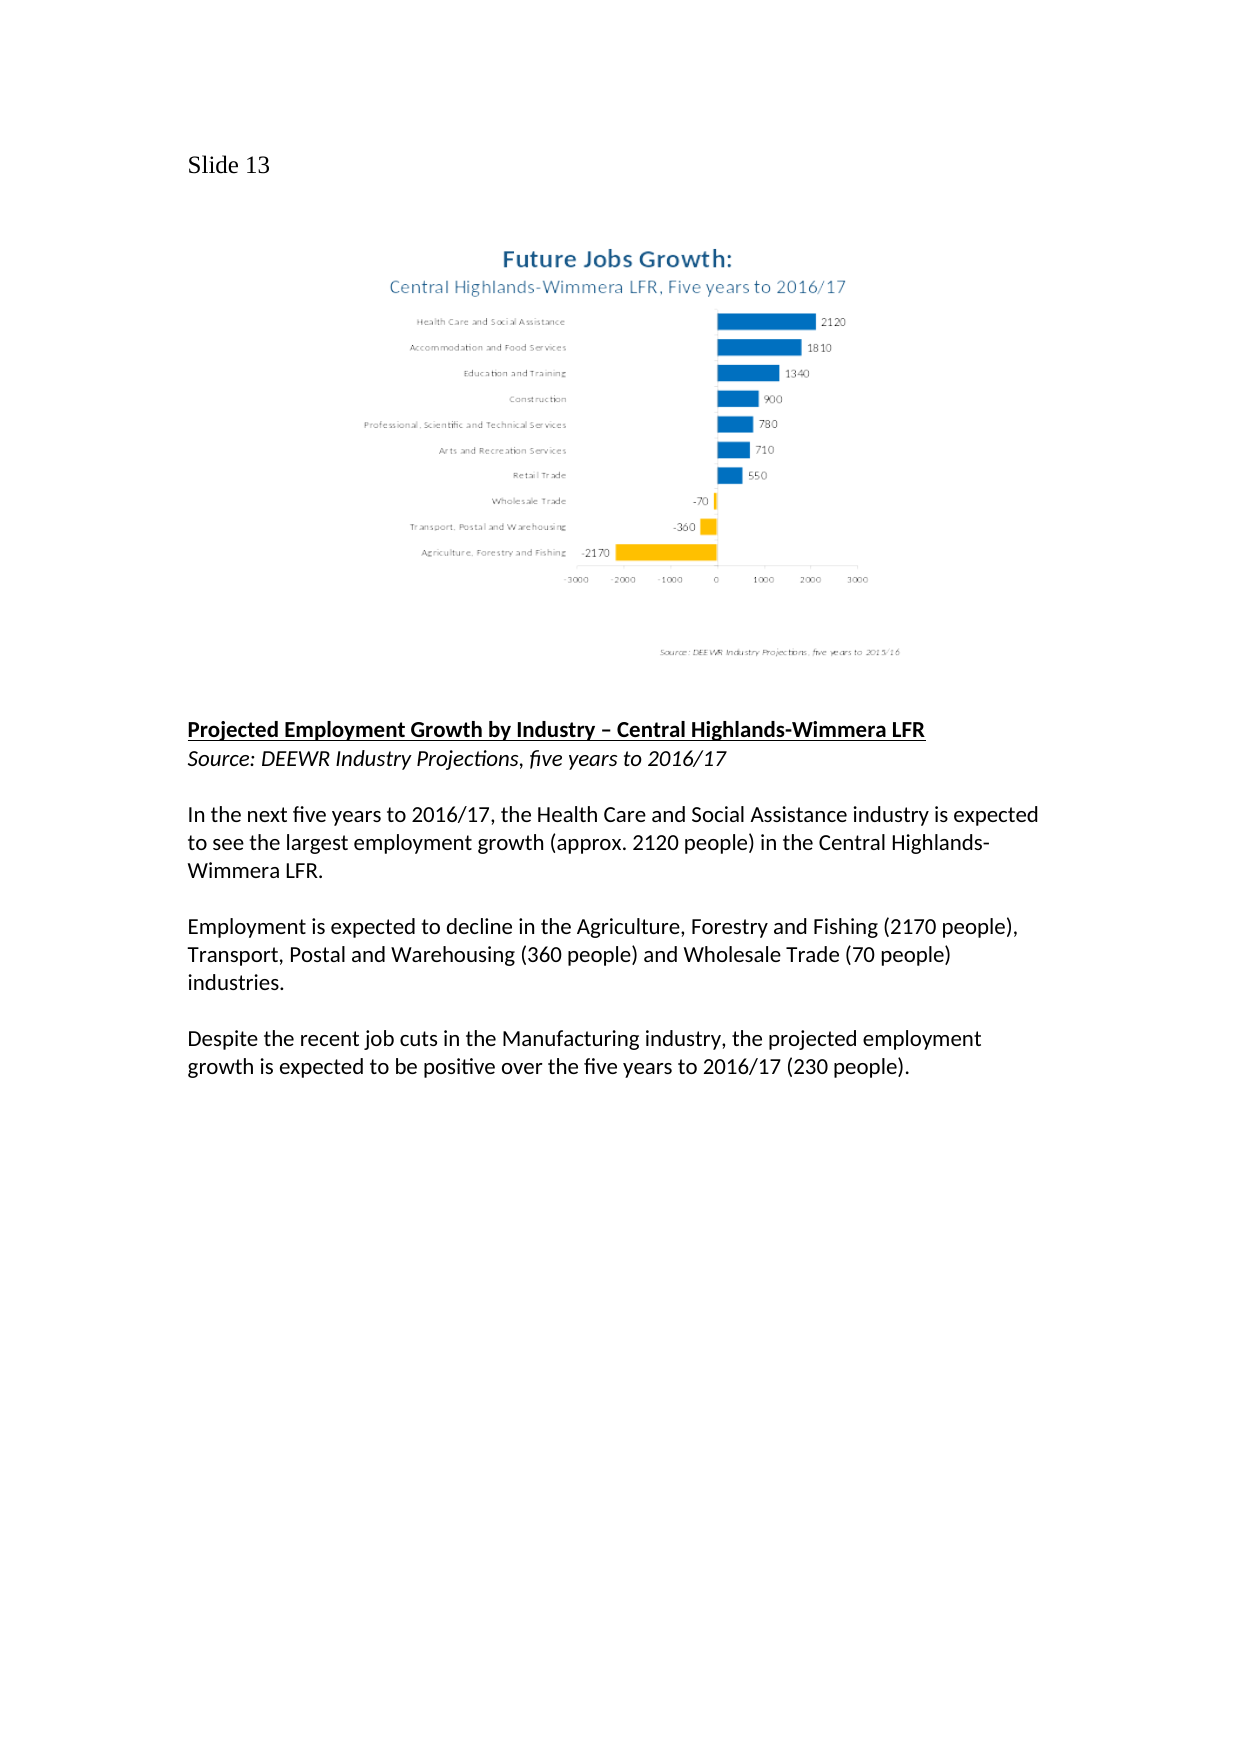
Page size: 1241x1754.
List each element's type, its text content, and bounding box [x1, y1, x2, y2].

text In the next five years to 2016/17, the Health Care and Social Assistance industry is expected to see the largest employment growth (approx. 2120 people) in the Central Highlands-Wimmera LFR. [187, 800, 1053, 884]
text Source: DEEWR Industry Projections, five years to 2016/17 [187, 744, 1053, 772]
text Employment is expected to decline in the Agriculture, Forestry and Fishing (2170 people), Transport, Postal and Warehousing (360 people) and Wholesale Trade (70 people) industries. [187, 912, 1053, 996]
text Projected Employment Growth by Industry – Central Highlands-Wimmera LFR [187, 716, 1053, 744]
text Slide 13 [187, 150, 1053, 179]
text Despite the recent job cuts in the Manufacturing industry, the projected employment growth is expected to be positive over the five years to 2016/17 (230 people). [187, 1024, 1053, 1080]
